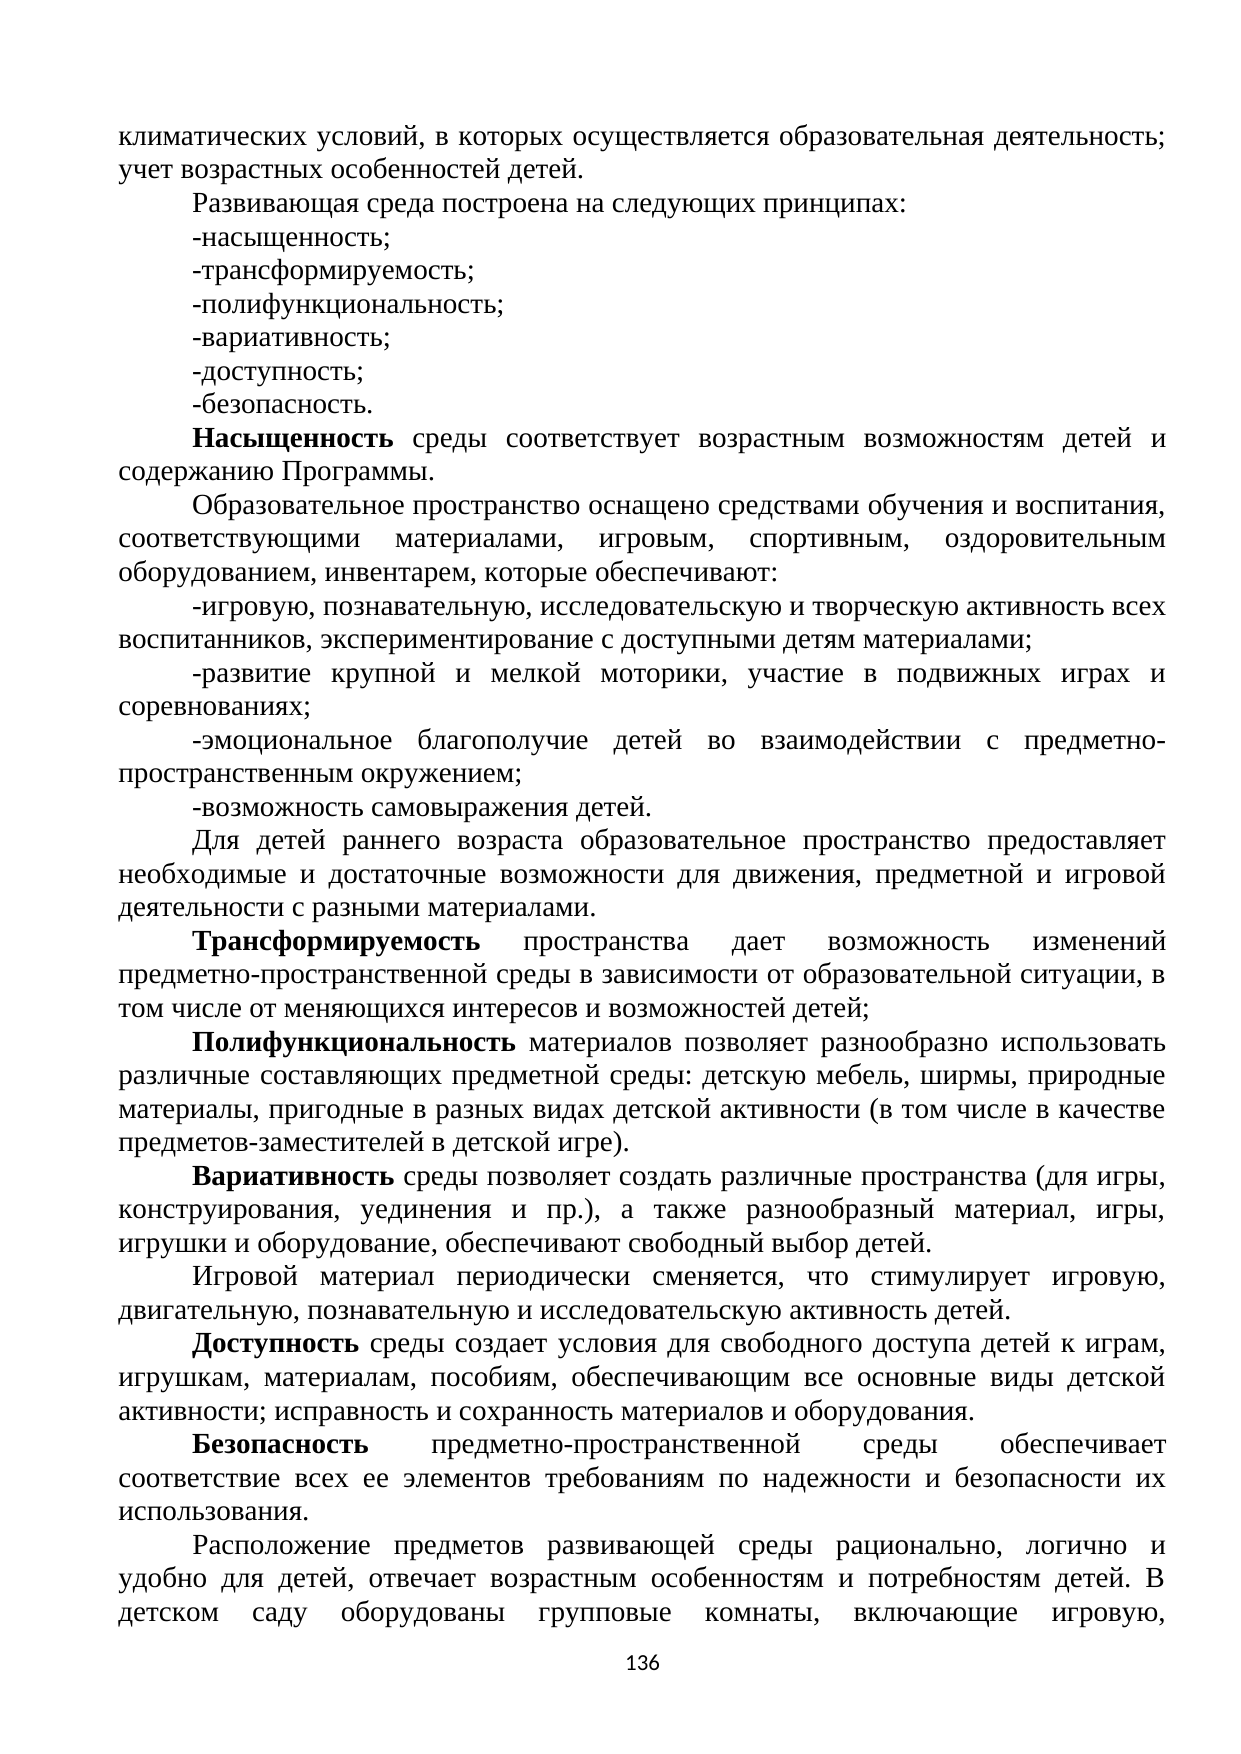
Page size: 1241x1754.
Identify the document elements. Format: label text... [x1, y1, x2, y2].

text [118, 1527, 1167, 1627]
text -доступность; [118, 353, 1167, 386]
text Безопасность предметно-пространственной среды обеспечивает соответствие всех ее элементов требованиям по надежности и безопасности их использования. [118, 1426, 1167, 1527]
text -трансформируемость; [118, 252, 1167, 286]
text -вариативность; [118, 319, 1167, 353]
text Трансформируемость пространства дает возможность изменений предметно-пространственной среды в зависимости от образовательной ситуации, в том числе от меняющихся интересов и возможностей детей; [118, 923, 1167, 1024]
text -полифункциональность; [118, 286, 1167, 319]
text -возможность самовыражения детей. [118, 789, 1167, 822]
text -безопасность. [118, 386, 1167, 420]
text Доступность среды создает условия для свободного доступа детей к играм, игрушкам, материалам, пособиям, обеспечивающим все основные виды детской активности; исправность и сохранность материалов и оборудования. [118, 1326, 1167, 1426]
text Образовательное пространство оснащено средствами обучения и воспитания, соответствующими материалами, игровым, спортивным, оздоровительным оборудованием, инвентарем, которые обеспечивают: [118, 487, 1167, 588]
text Развивающая среда построена на следующих принципах: [118, 185, 1167, 219]
text Полифункциональность материалов позволяет разнообразно использовать различные составляющих предметной среды: детскую мебель, ширмы, природные материалы, пригодные в разных видах детской активности (в том числе в качестве предметов-заместителей в детской игре). [118, 1024, 1167, 1158]
text -эмоциональное благополучие детей во взаимодействии с предметно-пространственным окружением; [118, 722, 1167, 789]
text Насыщенность среды соответствует возрастным возможностям детей и содержанию Программы. [118, 420, 1167, 487]
text -насыщенность; [118, 219, 1167, 252]
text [118, 118, 1167, 185]
text Игровой материал периодически сменяется, что стимулирует игровую, двигательную, познавательную и исследовательскую активность детей. [118, 1258, 1167, 1326]
text -развитие крупной и мелкой моторики, участие в подвижных играх и соревнованиях; [118, 655, 1167, 722]
text Вариативность среды позволяет создать различные пространства (для игры, конструирования, уединения и пр.), а также разнообразный материал, игры, игрушки и оборудование, обеспечивают свободный выбор детей. [118, 1158, 1167, 1258]
text -игровую, познавательную, исследовательскую и творческую активность всех воспитанников, экспериментирование с доступными детям материалами; [118, 588, 1167, 655]
text Для детей раннего возраста образовательное пространство предоставляет необходимые и достаточные возможности для движения, предметной и игровой деятельности с разными материалами. [118, 822, 1167, 923]
